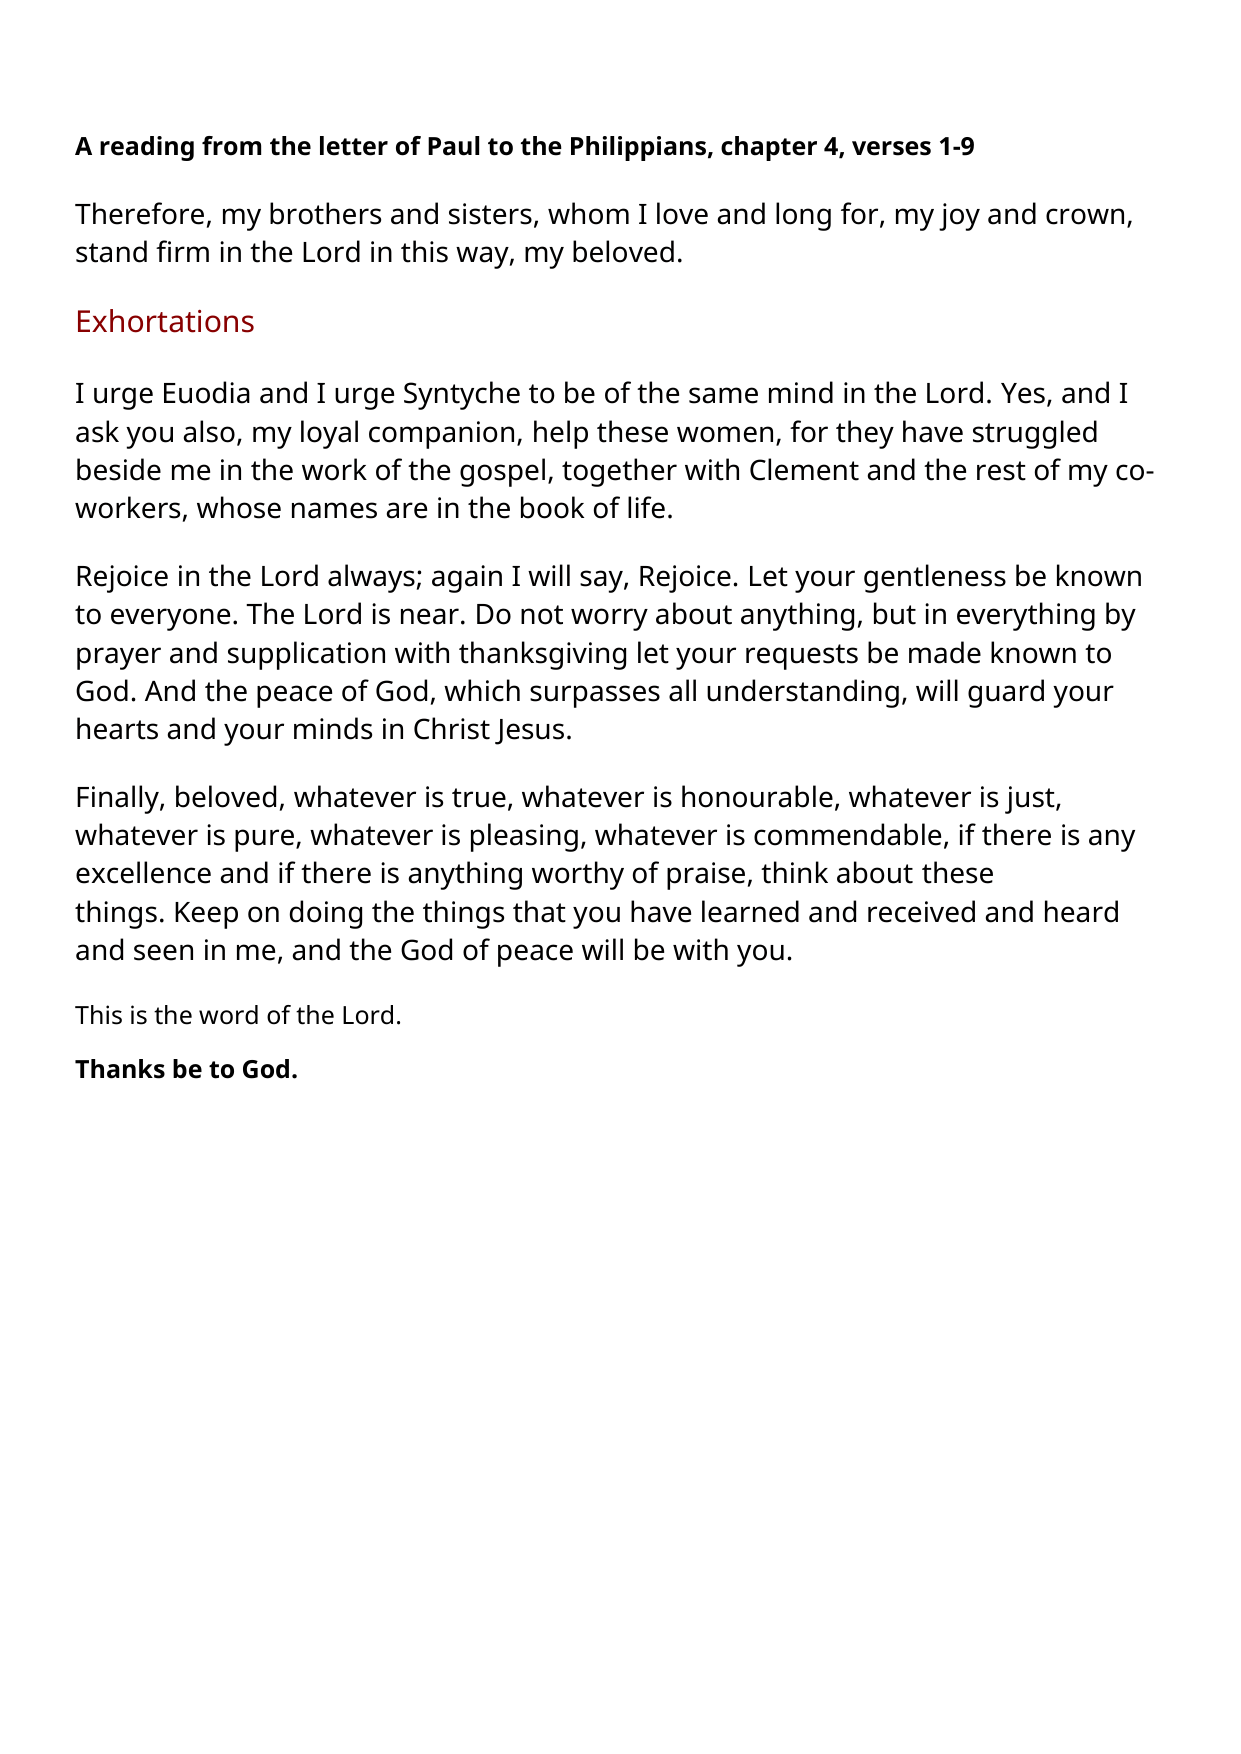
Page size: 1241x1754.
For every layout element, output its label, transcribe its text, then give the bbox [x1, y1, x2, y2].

text I urge Euodia and I urge Syntyche to be of the same mind in the Lord. Yes, and I ask you also, my loyal companion, help these women, for they have struggled beside me in the work of the gospel, together with Clement and the rest of my co-workers, whose names are in the book of life. [75, 374, 1165, 527]
text Rejoice in the Lord always; again I will say, Rejoice. Let your gentleness be known to everyone. The Lord is near. Do not worry about anything, but in everything by prayer and supplication with thanksgiving let your requests be made known to God. And the peace of God, which surpasses all understanding, will guard your hearts and your minds in Christ Jesus. [75, 556, 1165, 748]
text This is the word of the Lord. [75, 998, 1165, 1032]
subtitle Exhortations [75, 300, 1165, 341]
text A reading from the letter of Paul to the Philippians, chapter 4, verses 1-9 [75, 128, 1165, 162]
text Therefore, my brothers and sisters, whom I love and long for, my joy and crown, stand firm in the Lord in this way, my beloved. [75, 194, 1165, 271]
text Thanks be to God. [75, 1051, 1165, 1085]
text Finally, beloved, whatever is true, whatever is honourable, whatever is just, whatever is pure, whatever is pleasing, whatever is commendable, if there is any excellence and if there is anything worthy of praise, think about these things. Keep on doing the things that you have learned and received and heard and seen in me, and the God of peace will be with you. [75, 777, 1165, 969]
